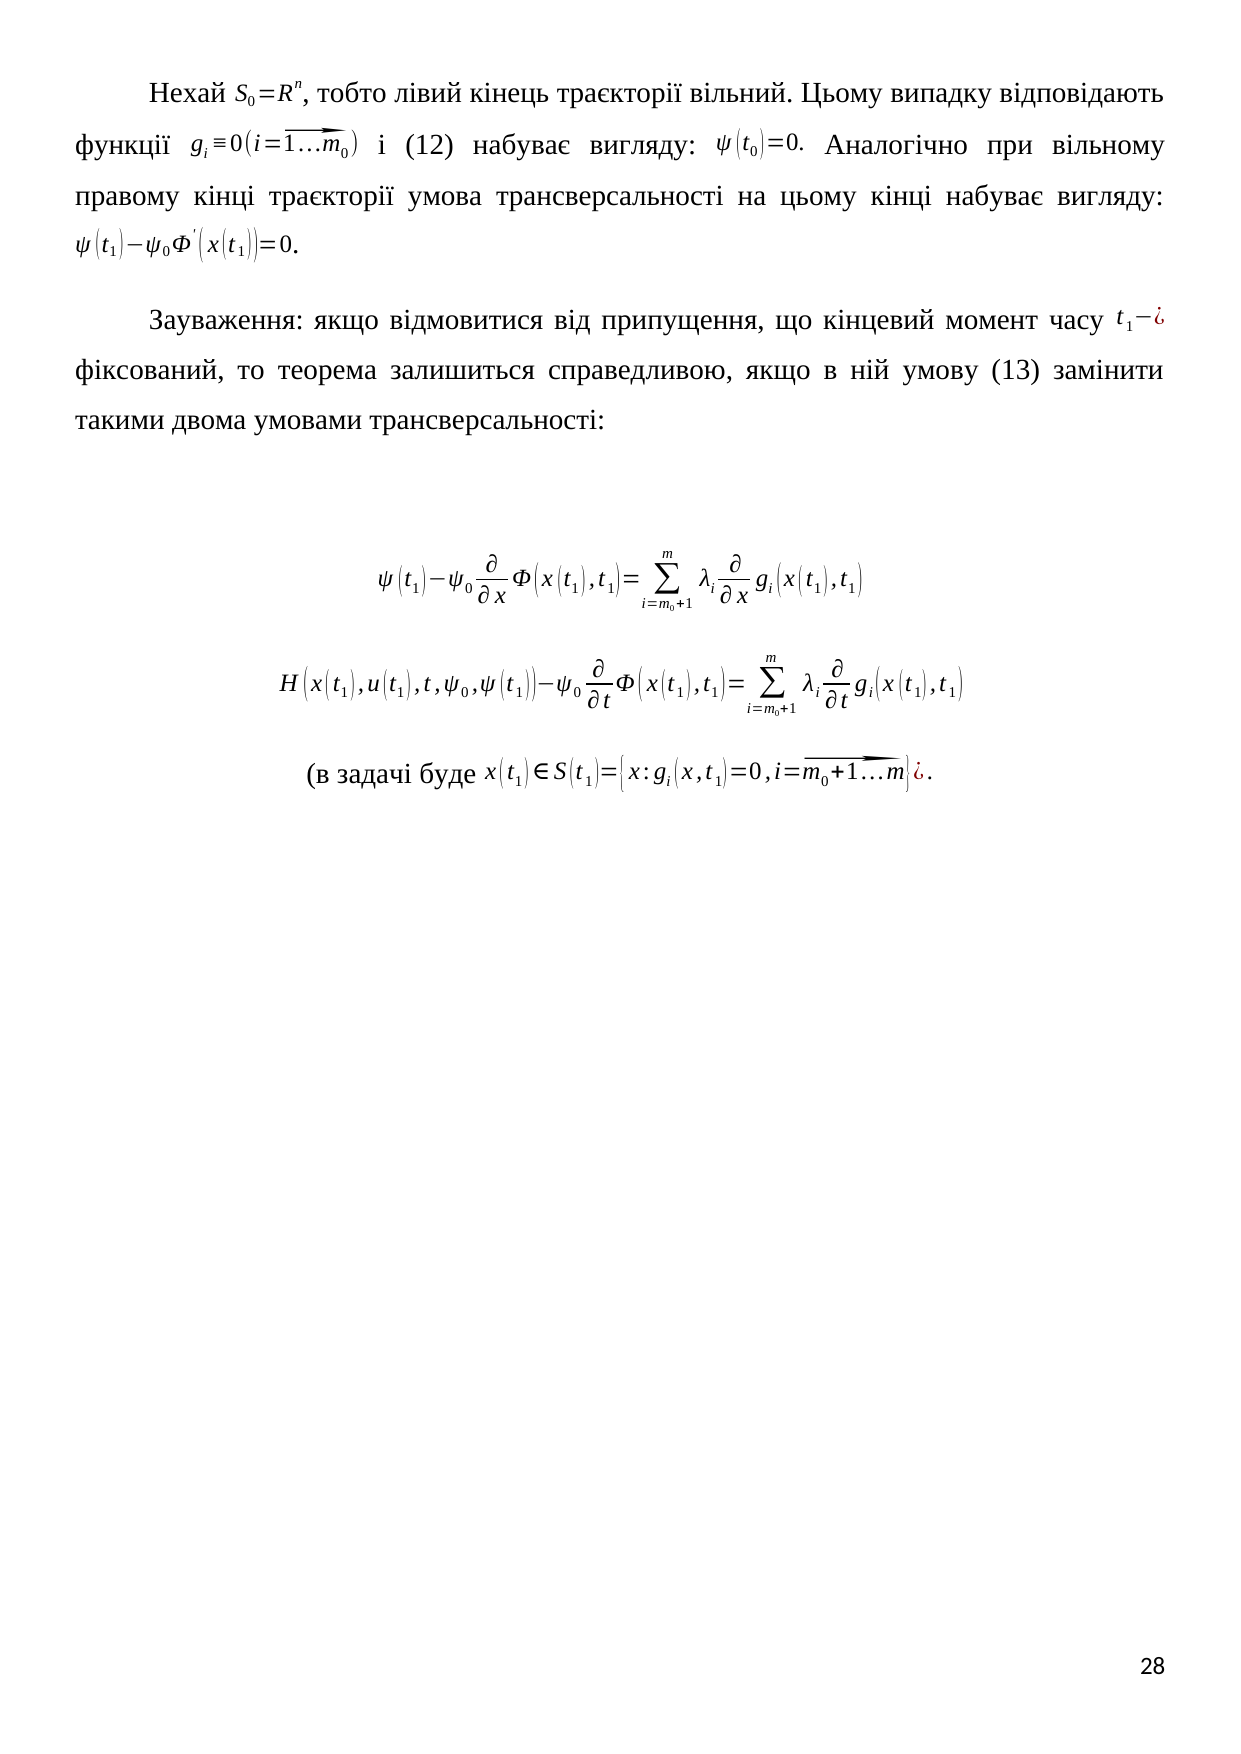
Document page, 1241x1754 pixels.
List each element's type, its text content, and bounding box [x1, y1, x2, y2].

text Нехай , тобто лівий кінець траєкторії вільний. Цьому випадку відповідають функції і (12) набуває вигляду: Аналогічно при вільному правому кінці траєкторії умова трансверсальності на цьому кінці набуває вигляду: . [75, 75, 1165, 264]
text Зауваження: якщо відмовитися від припущення, що кінцевий момент часу фіксований, то теорема залишиться справедливою, якщо в ній умову (13) замінити такими двома умовами трансверсальності: [75, 302, 1165, 436]
text (в задачі буде [75, 753, 1165, 793]
